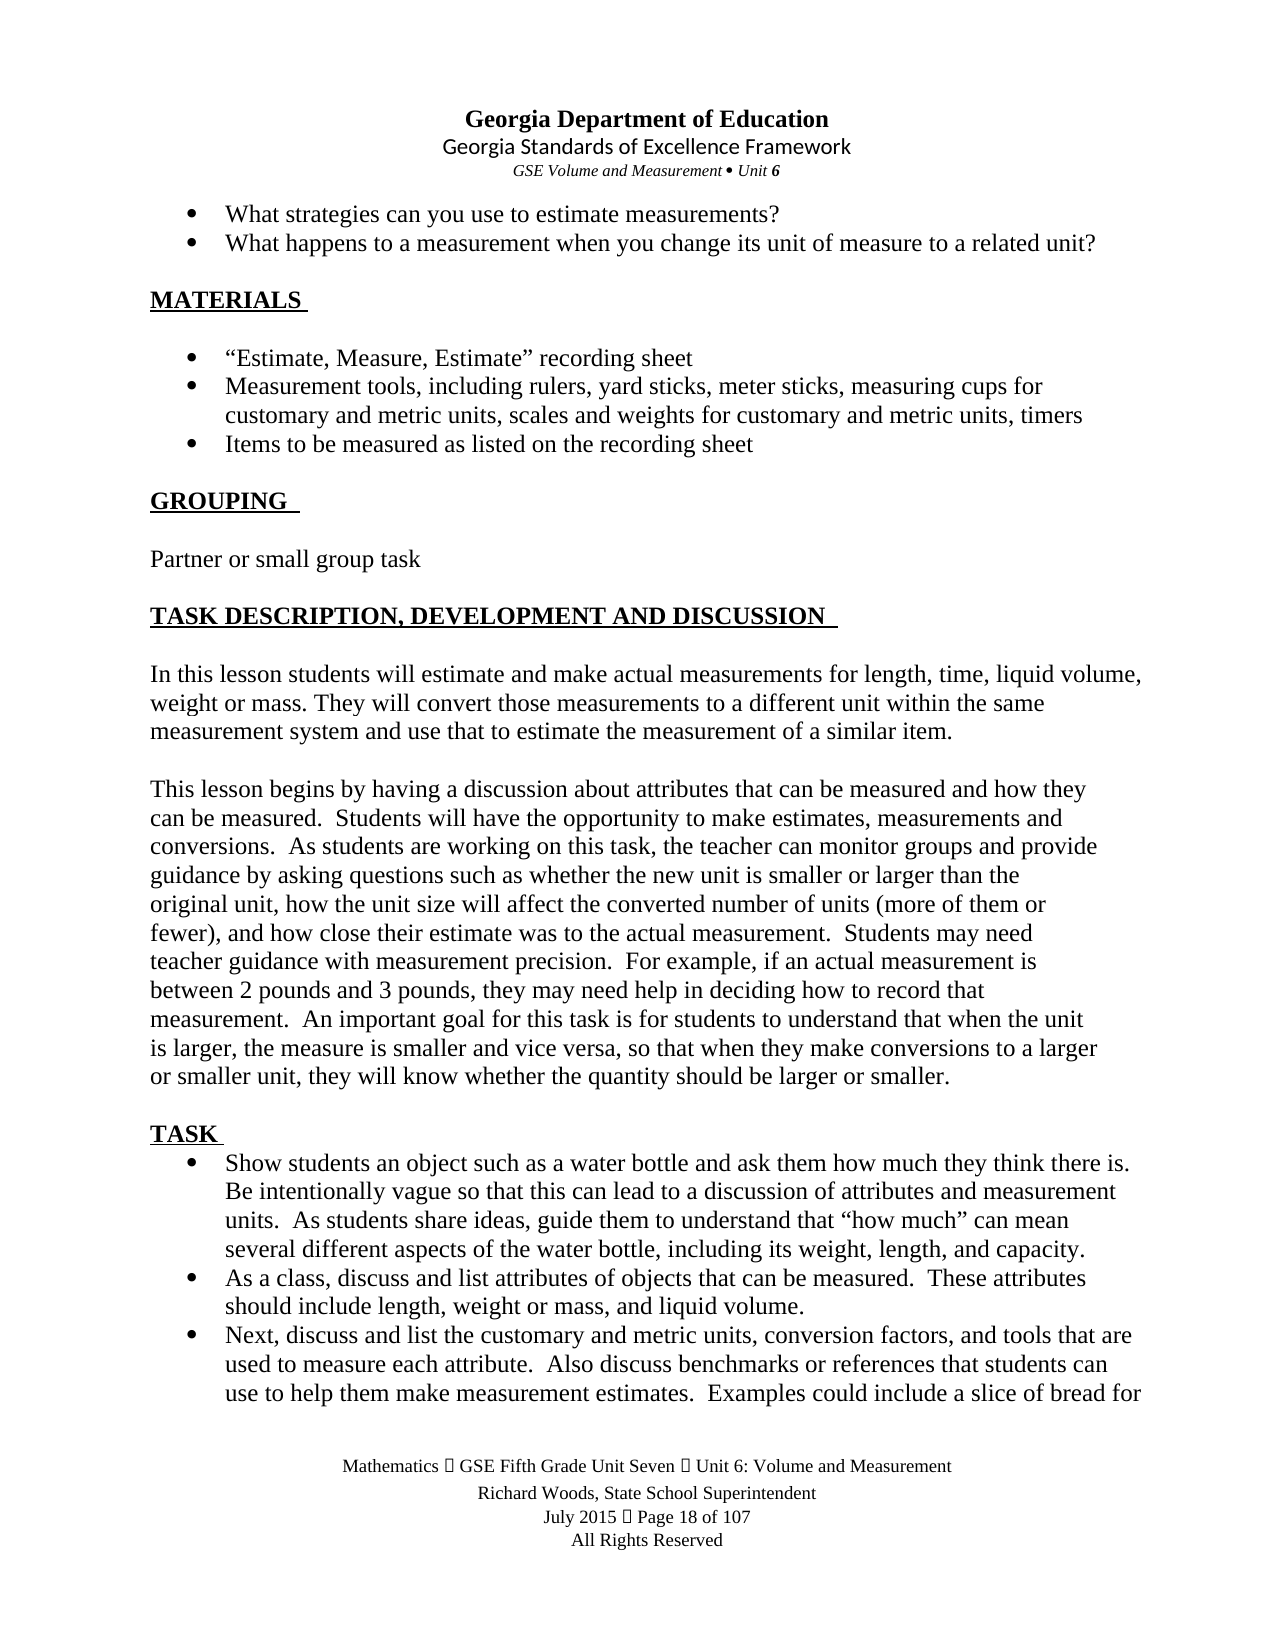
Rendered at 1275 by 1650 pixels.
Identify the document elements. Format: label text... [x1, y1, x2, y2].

text This lesson begins by having a discussion about attributes that can be measured and how they can be measured. Students will have the opportunity to make estimates, measurements and conversions. As students are working on this task, the teacher can monitor groups and provide guidance by asking questions such as whether the new unit is smaller or larger than the original unit, how the unit size will affect the converted number of units (more of them or fewer), and how close their estimate was to the actual measurement. Students may need teacher guidance with measurement precision. For example, if an actual measurement is between 2 pounds and 3 pounds, they may need help in deciding how to record that measurement. An important goal for this task is for students to understand that when the unit is larger, the measure is smaller and vice versa, so that when they make conversions to a larger or smaller unit, they will know whether the quantity should be larger or smaller. [150, 774, 1099, 1090]
list As a class, discuss and list attributes of objects that can be measured. These attributes should include length, weight or mass, and liquid volume. [187, 1263, 1144, 1320]
list Measurement tools, including rulers, yard sticks, meter sticks, measuring cups for customary and metric units, scales and weights for customary and metric units, timers [187, 371, 1144, 429]
text In this lesson students will estimate and make actual measurements for length, time, liquid volume, weight or mass. They will convert those measurements to a different unit within the same measurement system and use that to estimate the measurement of a similar item. [953, 659, 1144, 745]
list What happens to a measurement when you change its unit of measure to a related unit? [187, 228, 1144, 256]
text TASK DESCRIPTION, DEVELOPMENT AND DISCUSSION [150, 601, 1144, 630]
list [187, 1320, 1144, 1406]
list Items to be measured as listed on the recording sheet [187, 429, 1144, 458]
list “Estimate, Measure, Estimate” recording sheet [187, 343, 1144, 371]
text GROUPING [150, 486, 1144, 515]
text TASK [150, 1119, 1144, 1148]
text Partner or small group task [150, 544, 1144, 573]
list Show students an object such as a water bottle and ask them how much they think there is. Be intentionally vague so that this can lead to a discussion of attributes and measurement units. As students share ideas, guide them to understand that “how much” can mean several different aspects of the water bottle, including its weight, length, and capacity. [187, 1148, 1144, 1263]
list What strategies can you use to estimate measurements? [187, 199, 1144, 228]
text MATERIALS [150, 285, 1144, 314]
